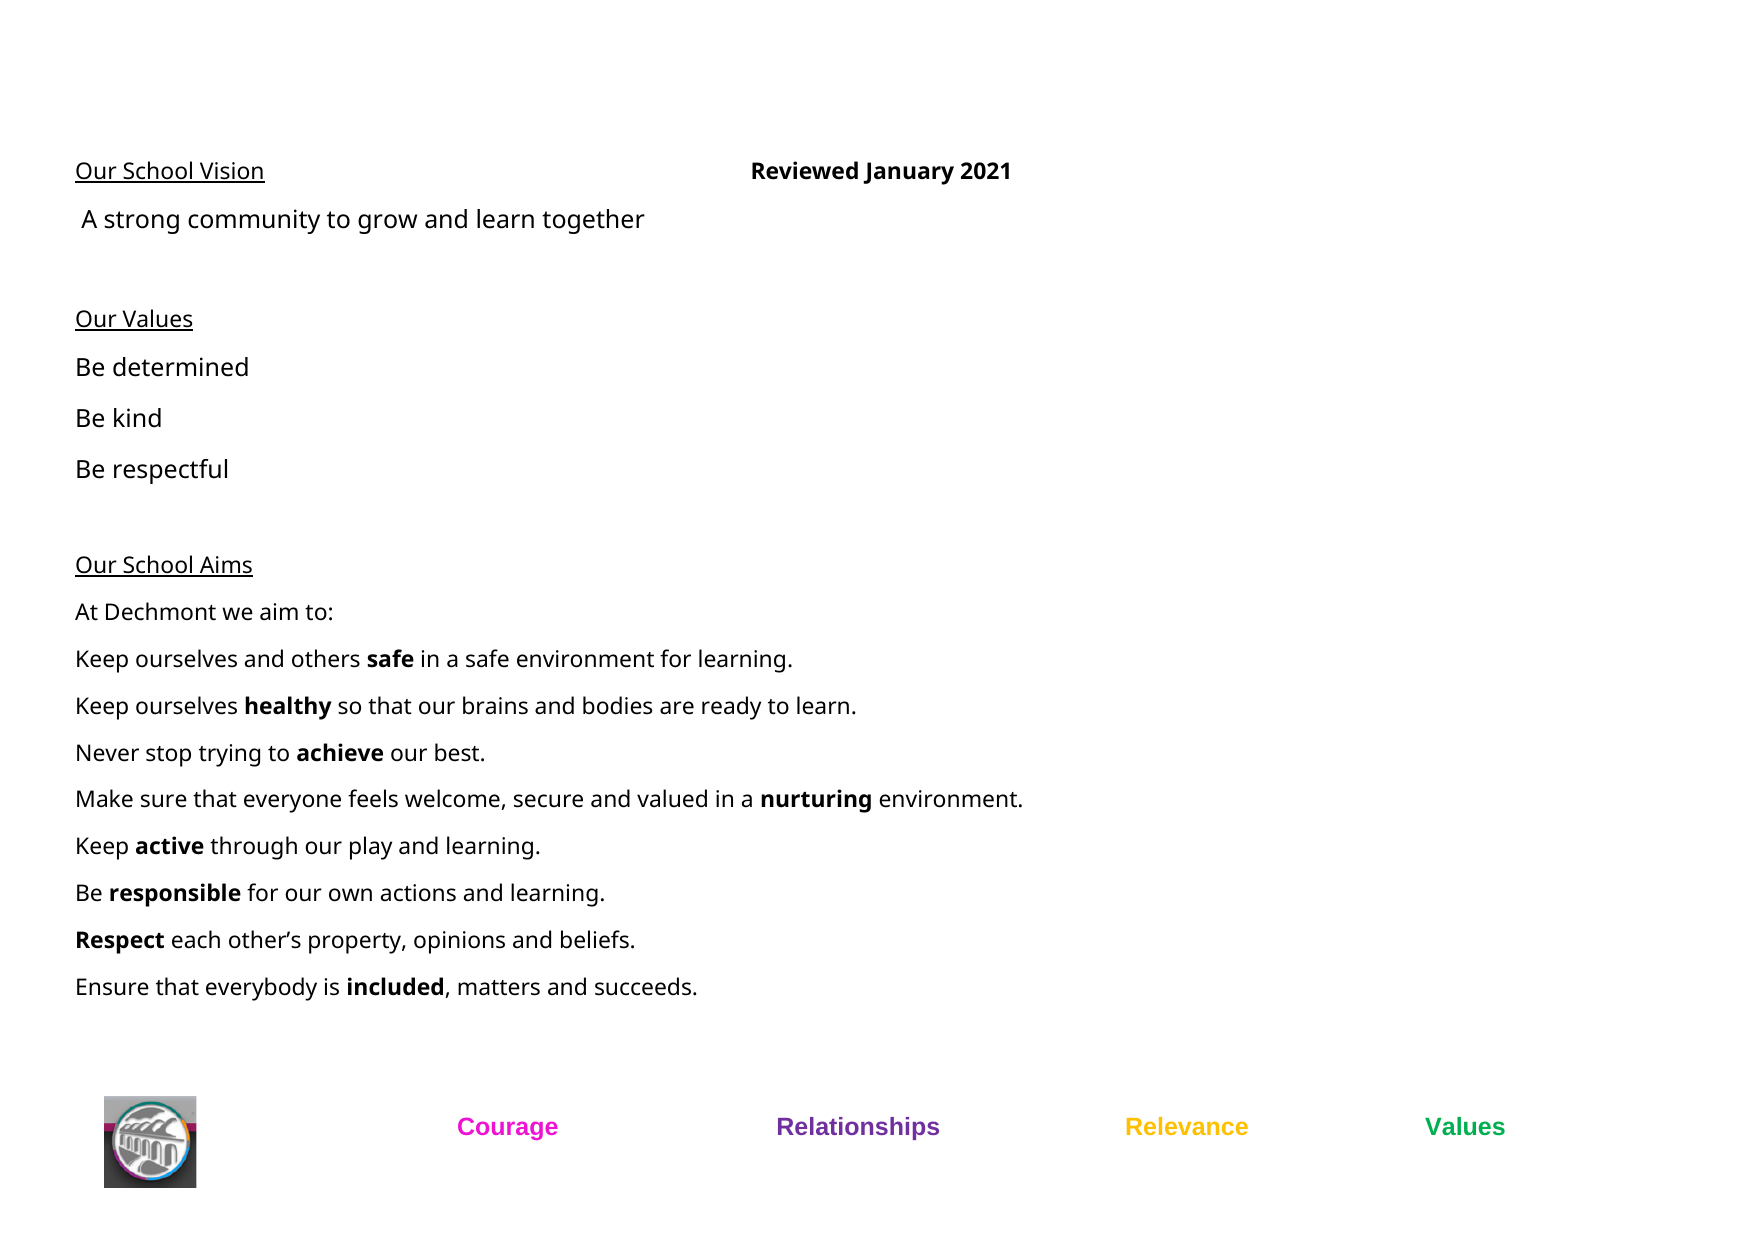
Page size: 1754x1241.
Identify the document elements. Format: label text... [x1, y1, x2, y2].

text Keep ourselves healthy so that our brains and bodies are ready to learn. [75, 689, 1679, 721]
picture [104, 1096, 197, 1188]
text At Dechmont we aim to: [75, 596, 1679, 627]
text Never stop trying to achieve our best. [75, 736, 1679, 768]
text Be kind [75, 401, 1679, 435]
text Respect each other’s property, opinions and beliefs. [75, 924, 1679, 955]
text Be responsible for our own actions and learning. [75, 877, 1679, 908]
text Ensure that everybody is included, matters and succeeds. [75, 971, 1679, 1002]
text A strong community to grow and learn together [75, 202, 1679, 236]
subtitle Our School Vision Reviewed January 2021 [75, 155, 1679, 186]
text Our School Aims [75, 549, 1679, 580]
text Keep ourselves and others safe in a safe environment for learning. [75, 643, 1679, 674]
text Be determined [75, 350, 1679, 384]
text Be respectful [75, 451, 1679, 485]
text Make sure that everyone feels welcome, secure and valued in a nurturing environment. [75, 783, 1679, 814]
text Our Values [75, 303, 1679, 334]
text Keep active through our play and learning. [75, 830, 1679, 861]
